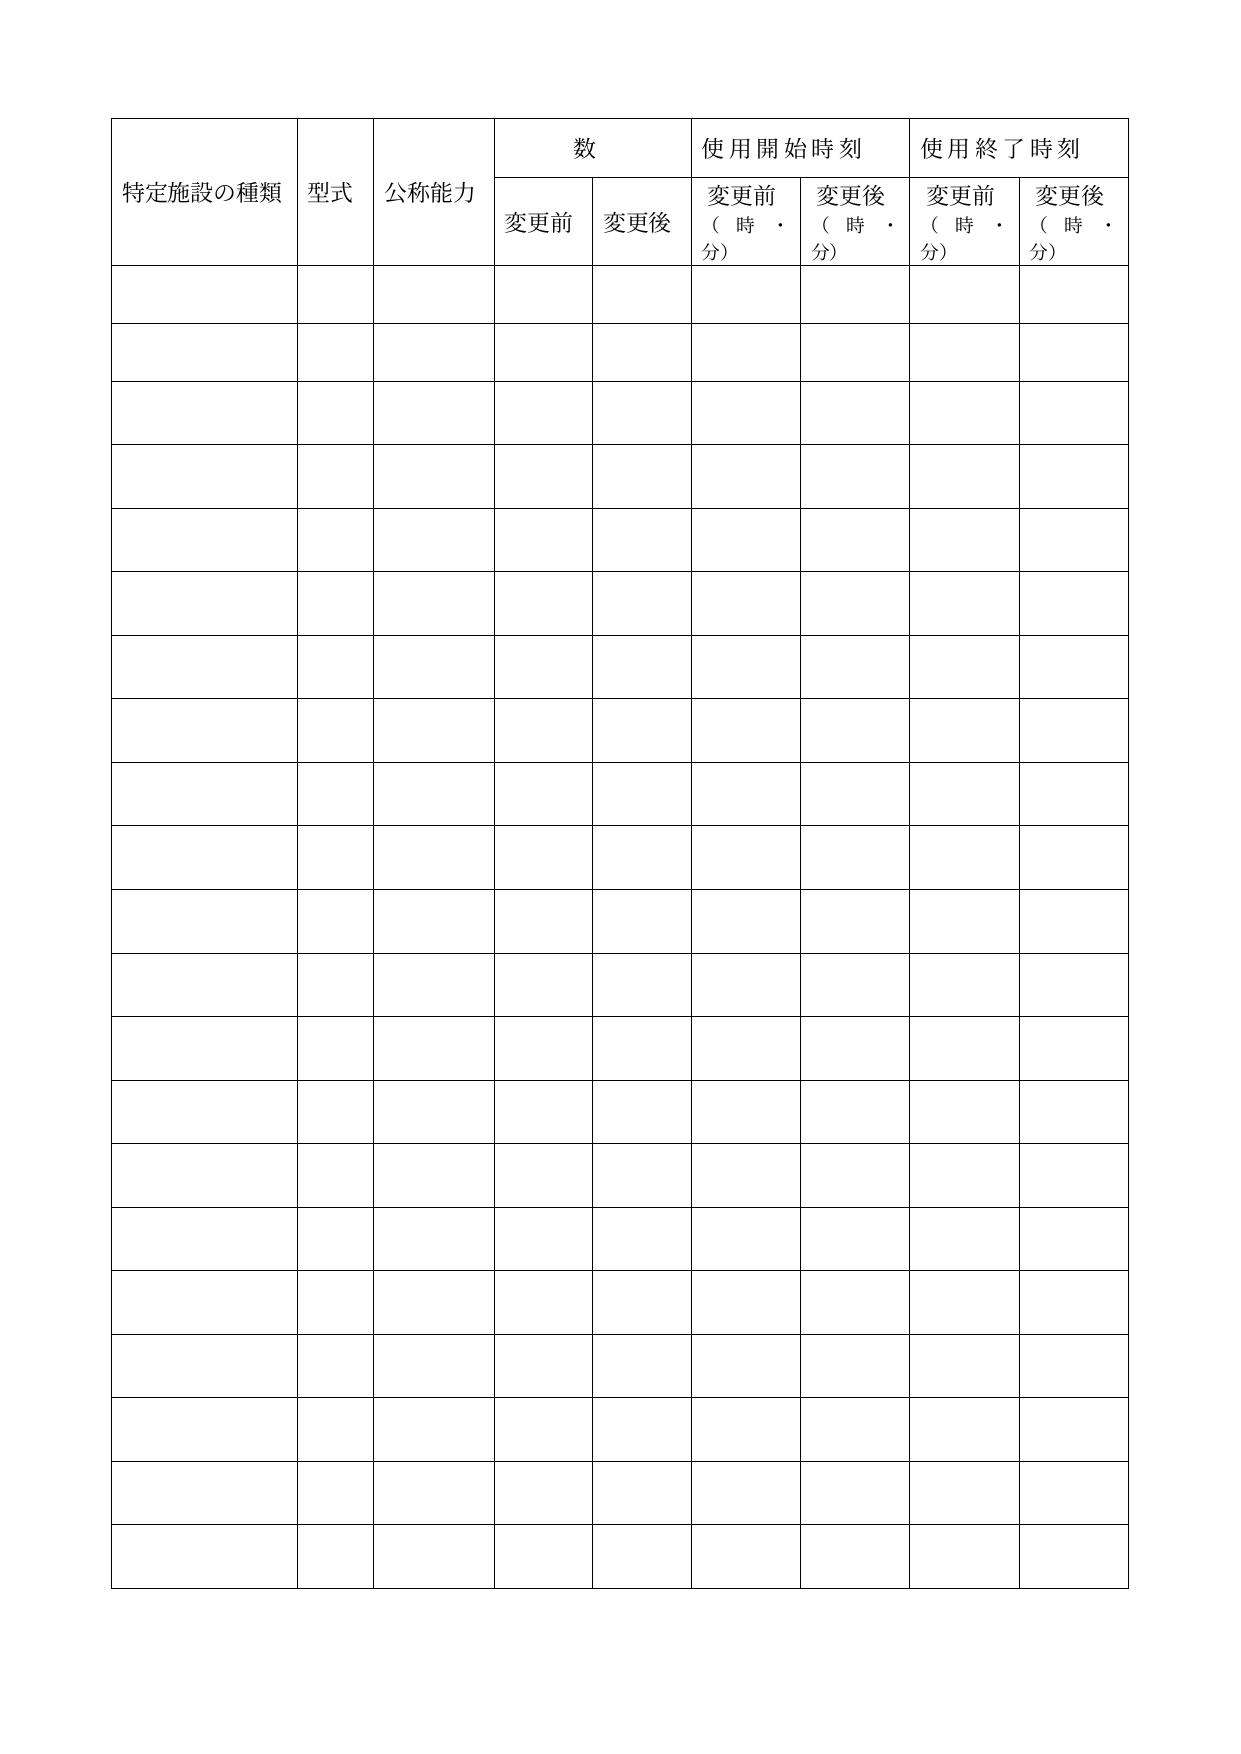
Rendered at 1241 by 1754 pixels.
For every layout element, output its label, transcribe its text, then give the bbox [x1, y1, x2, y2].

table_cell 変更後 [593, 178, 691, 265]
table_cell [374, 826, 494, 889]
table_cell [801, 445, 909, 508]
table_header 特定施設の種類 [112, 119, 297, 265]
table_cell 変更後 （時・分） [801, 178, 909, 265]
table_cell [801, 890, 909, 952]
table_cell [692, 445, 800, 508]
table_cell [910, 826, 1019, 889]
table_cell [692, 382, 800, 444]
table_cell [910, 509, 1019, 571]
table_cell [495, 826, 592, 889]
table_cell [298, 1271, 373, 1334]
table_cell [1020, 445, 1128, 508]
table_cell [1020, 1335, 1128, 1397]
table_header 公称能力 [374, 119, 494, 265]
table_cell [801, 266, 909, 323]
table_cell [495, 1525, 592, 1588]
table_cell [374, 382, 494, 444]
table_cell [1020, 890, 1128, 952]
table_cell [495, 890, 592, 952]
table_cell [495, 1462, 592, 1524]
table_cell [692, 1271, 800, 1334]
table_cell [1020, 699, 1128, 762]
table_cell [910, 1271, 1019, 1334]
table_cell [298, 1208, 373, 1270]
table_cell [801, 382, 909, 444]
table_cell [112, 1017, 297, 1079]
table_cell [593, 509, 691, 571]
table_cell [692, 1017, 800, 1079]
table_cell [374, 1271, 494, 1334]
table_cell [298, 699, 373, 762]
table_cell [495, 1335, 592, 1397]
table_cell [910, 382, 1019, 444]
table_cell [692, 890, 800, 952]
table_cell 変更後 （時・分） [1020, 178, 1128, 265]
table_cell [112, 636, 297, 698]
table_cell [593, 1081, 691, 1143]
table_cell [495, 266, 592, 323]
table_cell [112, 1144, 297, 1207]
table_cell [801, 1017, 909, 1079]
table_cell [495, 572, 592, 635]
table_cell [1020, 1271, 1128, 1334]
table_cell [112, 1525, 297, 1588]
table_cell [298, 1335, 373, 1397]
table_cell [692, 1398, 800, 1461]
table_cell [801, 324, 909, 381]
table_cell [1020, 954, 1128, 1016]
table_cell [910, 1144, 1019, 1207]
table_cell [1020, 266, 1128, 323]
table_cell [593, 1271, 691, 1334]
table_cell [374, 572, 494, 635]
table_cell [112, 445, 297, 508]
table_cell [1020, 826, 1128, 889]
table_cell [910, 324, 1019, 381]
table_cell [692, 1208, 800, 1270]
table_cell [298, 636, 373, 698]
table_cell [692, 324, 800, 381]
table_cell [910, 1017, 1019, 1079]
table_cell [298, 1144, 373, 1207]
table_cell [112, 826, 297, 889]
table_cell [374, 1335, 494, 1397]
table_cell [298, 954, 373, 1016]
table_cell [112, 572, 297, 635]
table_cell [1020, 324, 1128, 381]
table_cell [495, 699, 592, 762]
table_cell [801, 1335, 909, 1397]
table_cell [801, 1271, 909, 1334]
table_cell [298, 890, 373, 952]
table_cell [298, 763, 373, 825]
table_cell [1020, 509, 1128, 571]
table_cell [801, 763, 909, 825]
table_header 使用開始時刻 [692, 119, 909, 177]
table_cell [593, 1335, 691, 1397]
table_cell [910, 1081, 1019, 1143]
table_cell [593, 763, 691, 825]
table_cell [692, 826, 800, 889]
table_cell [1020, 1462, 1128, 1524]
table_cell [593, 266, 691, 323]
table_cell [298, 1462, 373, 1524]
table_cell [374, 1525, 494, 1588]
table_cell [692, 699, 800, 762]
table_cell [692, 954, 800, 1016]
table_cell [495, 1017, 592, 1079]
table_cell [374, 1144, 494, 1207]
table_cell [298, 1081, 373, 1143]
table_cell [374, 636, 494, 698]
table_cell [801, 572, 909, 635]
table_cell [910, 699, 1019, 762]
table_cell [1020, 763, 1128, 825]
table_cell [374, 1398, 494, 1461]
table_cell [495, 1398, 592, 1461]
table_cell [692, 1525, 800, 1588]
table_cell 変更前 [495, 178, 592, 265]
table_cell [374, 1081, 494, 1143]
table_cell [495, 1081, 592, 1143]
table_cell [298, 1398, 373, 1461]
table_cell [374, 1017, 494, 1079]
table_cell [112, 954, 297, 1016]
table_cell [495, 763, 592, 825]
table_cell [801, 1462, 909, 1524]
table_cell [910, 890, 1019, 952]
table_cell [495, 509, 592, 571]
table_cell [495, 324, 592, 381]
table_cell [1020, 1017, 1128, 1079]
table_cell [1020, 636, 1128, 698]
table_cell [495, 382, 592, 444]
table_cell [112, 890, 297, 952]
table_cell [910, 445, 1019, 508]
table_cell [495, 954, 592, 1016]
table_cell [593, 1144, 691, 1207]
table_cell [593, 1398, 691, 1461]
table_cell [593, 324, 691, 381]
table_header 型式 [298, 119, 373, 265]
table_cell [112, 1081, 297, 1143]
table_cell [112, 266, 297, 323]
table_cell [801, 1525, 909, 1588]
table_cell [593, 826, 691, 889]
table_cell [692, 1081, 800, 1143]
table_cell [593, 954, 691, 1016]
table_cell [495, 636, 592, 698]
table_cell [112, 382, 297, 444]
table_cell [298, 266, 373, 323]
table_cell [593, 1208, 691, 1270]
table_cell [692, 1462, 800, 1524]
table_cell [910, 266, 1019, 323]
table_cell [374, 509, 494, 571]
table_cell [692, 1144, 800, 1207]
table_cell [374, 1462, 494, 1524]
table_cell [910, 1335, 1019, 1397]
table_cell [910, 763, 1019, 825]
table_cell [910, 1398, 1019, 1461]
table_cell [495, 1271, 592, 1334]
table_cell [1020, 572, 1128, 635]
table_cell [374, 1208, 494, 1270]
table_cell [801, 954, 909, 1016]
table_cell [112, 1398, 297, 1461]
table_cell [298, 324, 373, 381]
table_cell [801, 1144, 909, 1207]
table_cell [298, 1017, 373, 1079]
table_cell [801, 1208, 909, 1270]
table_cell [298, 382, 373, 444]
table_cell [801, 1081, 909, 1143]
table_cell [910, 636, 1019, 698]
table_cell [593, 1017, 691, 1079]
table_cell [801, 1398, 909, 1461]
table_cell [593, 1462, 691, 1524]
table_cell [1020, 382, 1128, 444]
table_cell [495, 1208, 592, 1270]
table_cell [374, 763, 494, 825]
table_cell [692, 509, 800, 571]
table_cell [374, 890, 494, 952]
table_cell [692, 572, 800, 635]
table_cell [374, 266, 494, 323]
table_cell [495, 445, 592, 508]
table_cell [298, 572, 373, 635]
table_cell [692, 266, 800, 323]
table_cell [910, 954, 1019, 1016]
table_cell 変更前 （時・分） [692, 178, 800, 265]
table_cell [374, 445, 494, 508]
table_cell [495, 1144, 592, 1207]
table_cell [910, 1462, 1019, 1524]
table_cell [801, 636, 909, 698]
table_cell [112, 763, 297, 825]
table_cell [1020, 1081, 1128, 1143]
table_cell [593, 1525, 691, 1588]
table_header 使用終了時刻 [910, 119, 1128, 177]
table_cell [801, 509, 909, 571]
table_cell [298, 1525, 373, 1588]
table_cell [593, 699, 691, 762]
table_cell [692, 1335, 800, 1397]
table_cell [801, 826, 909, 889]
table_cell [112, 1462, 297, 1524]
table_cell [1020, 1144, 1128, 1207]
table_cell [910, 572, 1019, 635]
table_cell [112, 509, 297, 571]
table_cell [298, 445, 373, 508]
table_cell [112, 1208, 297, 1270]
table_cell [1020, 1208, 1128, 1270]
table_cell [593, 890, 691, 952]
table_cell [593, 636, 691, 698]
table_cell [298, 509, 373, 571]
table_cell [374, 324, 494, 381]
table_cell [1020, 1525, 1128, 1588]
table_cell [593, 382, 691, 444]
table_cell [374, 699, 494, 762]
table_cell [112, 1335, 297, 1397]
table_cell [910, 1208, 1019, 1270]
table_cell [112, 1271, 297, 1334]
table_cell [692, 636, 800, 698]
table_cell [593, 572, 691, 635]
table_cell [1020, 1398, 1128, 1461]
table_cell [298, 826, 373, 889]
table_cell [112, 324, 297, 381]
table_cell [593, 445, 691, 508]
table_cell [801, 699, 909, 762]
table_cell 変更前 （時・分） [910, 178, 1019, 265]
table_cell [692, 763, 800, 825]
table_header 数 [495, 119, 691, 177]
table_cell [374, 954, 494, 1016]
table_cell [112, 699, 297, 762]
table_cell [910, 1525, 1019, 1588]
